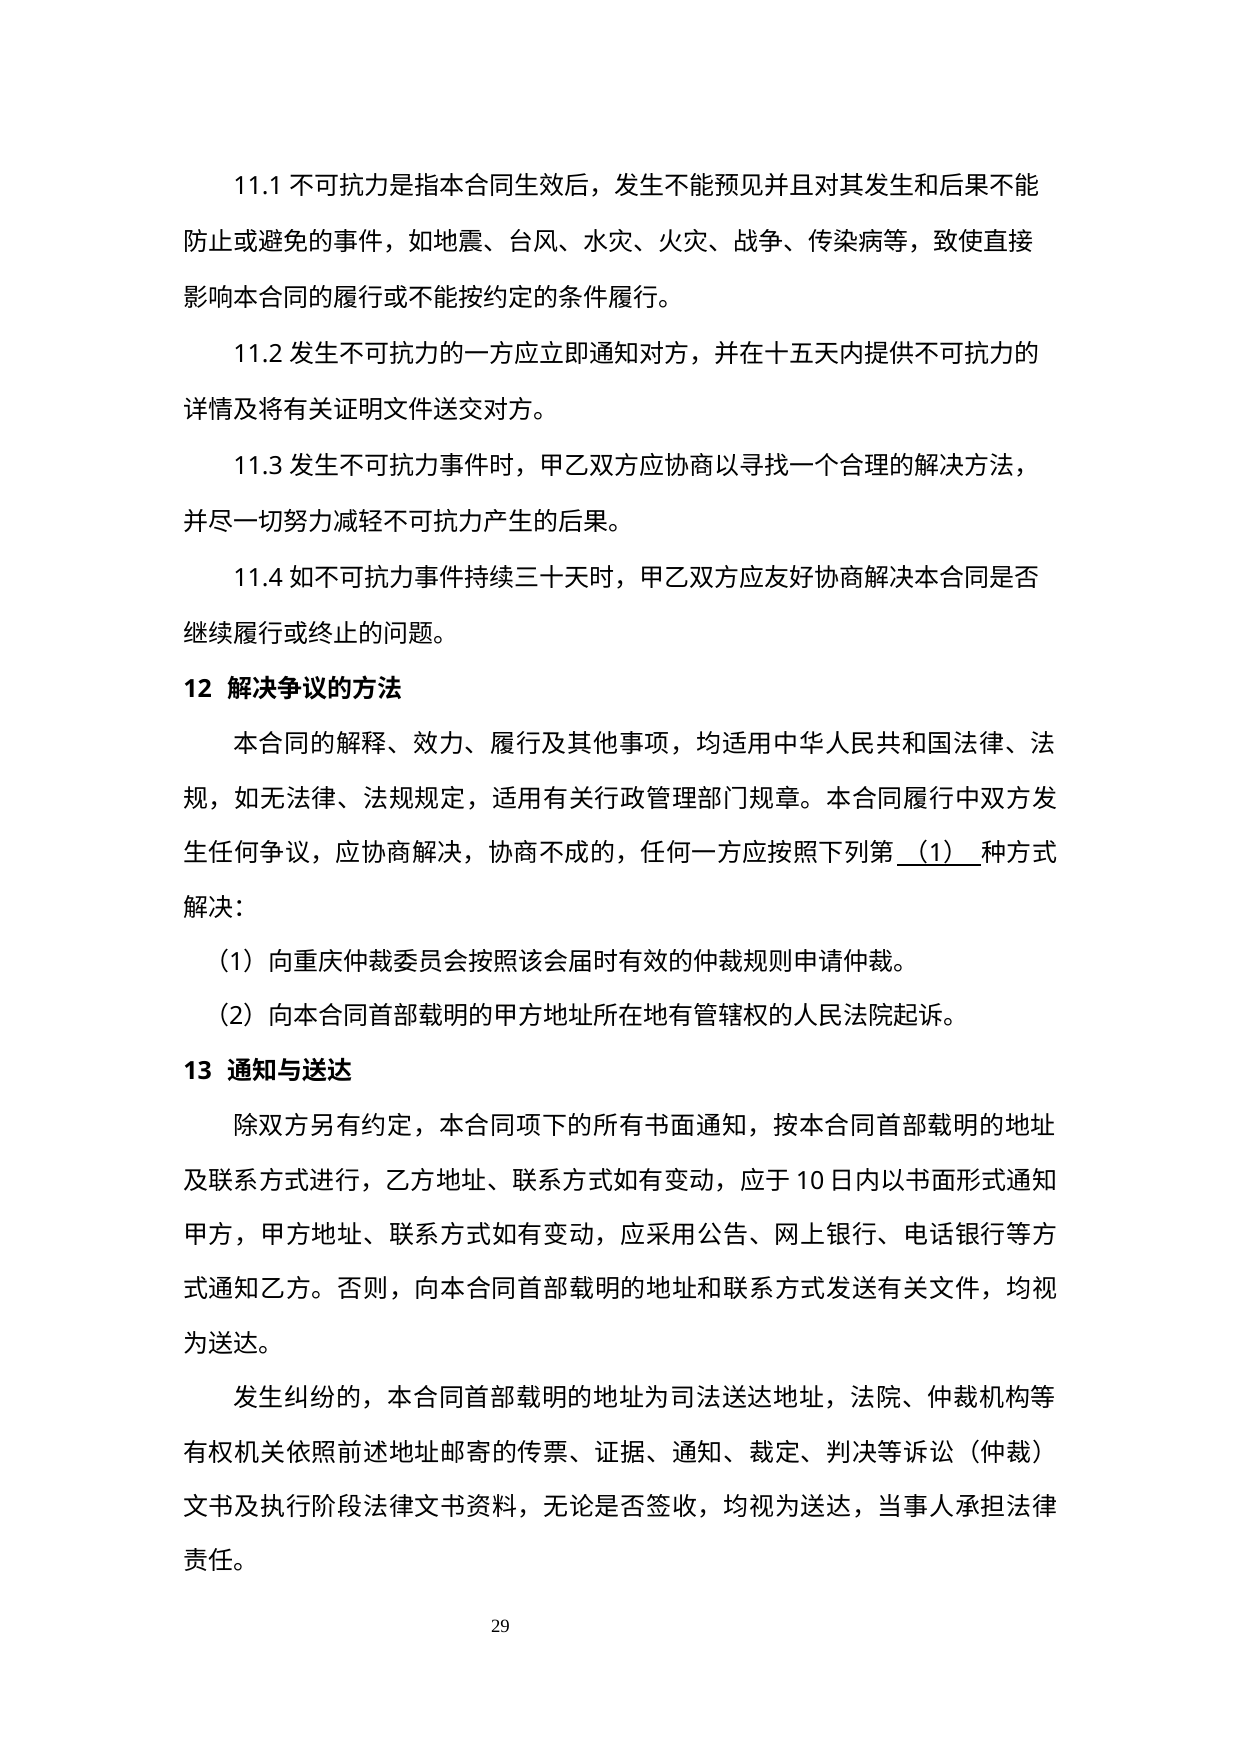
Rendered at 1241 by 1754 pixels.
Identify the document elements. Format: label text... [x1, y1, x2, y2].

text 11.2 发生不可抗力的一方应立即通知对方，并在十五天内提供不可抗力的详情及将有关证明文件送交对方。 [183, 333, 1057, 426]
text （2）向本合同首部载明的甲方地址所在地有管辖权的人民法院起诉。 [183, 996, 1057, 1032]
text （1）向重庆仲裁委员会按照该会届时有效的仲裁规则申请仲裁。 [183, 941, 1057, 978]
text 11.1 不可抗力是指本合同生效后，发生不能预见并且对其发生和后果不能防止或避免的事件，如地震、台风、水灾、火灾、战争、传染病等，致使直接影响本合同的履行或不能按约定的条件履行。 [183, 164, 1057, 314]
text 11.4 如不可抗力事件持续三十天时，甲乙双方应友好协商解决本合同是否继续履行或终止的问题。 [183, 556, 1057, 650]
text 除双方另有约定，本合同项下的所有书面通知，按本合同首部载明的地址及联系方式进行，乙方地址、联系方式如有变动，应于10日内以书面形式通知甲方，甲方地址、联系方式如有变动，应采用公告、网上银行、电话银行等方式通知乙方。否则，向本合同首部载明的地址和联系方式发送有关文件，均视为送达。 [183, 1106, 1057, 1359]
text 11.3 发生不可抗力事件时，甲乙双方应协商以寻找一个合理的解决方法，并尽一切努力减轻不可抗力产生的后果。 [183, 444, 1057, 538]
text 发生纠纷的，本合同首部载明的地址为司法送达地址，法院、仲裁机构等有权机关依照前述地址邮寄的传票、证据、通知、裁定、判决等诉讼（仲裁）文书及执行阶段法律文书资料，无论是否签收，均视为送达，当事人承担法律责任。 [183, 1378, 1057, 1577]
text 本合同的解释、效力、履行及其他事项，均适用中华人民共和国法律、法规，如无法律、法规规定，适用有关行政管理部门规章。本合同履行中双方发生任何争议，应协商解决，协商不成的，任何一方应按照下列第 （1） 种方式解决： [183, 724, 1057, 923]
list 解决争议的方法 [183, 668, 1057, 706]
list 通知与送达 [183, 1050, 1057, 1088]
